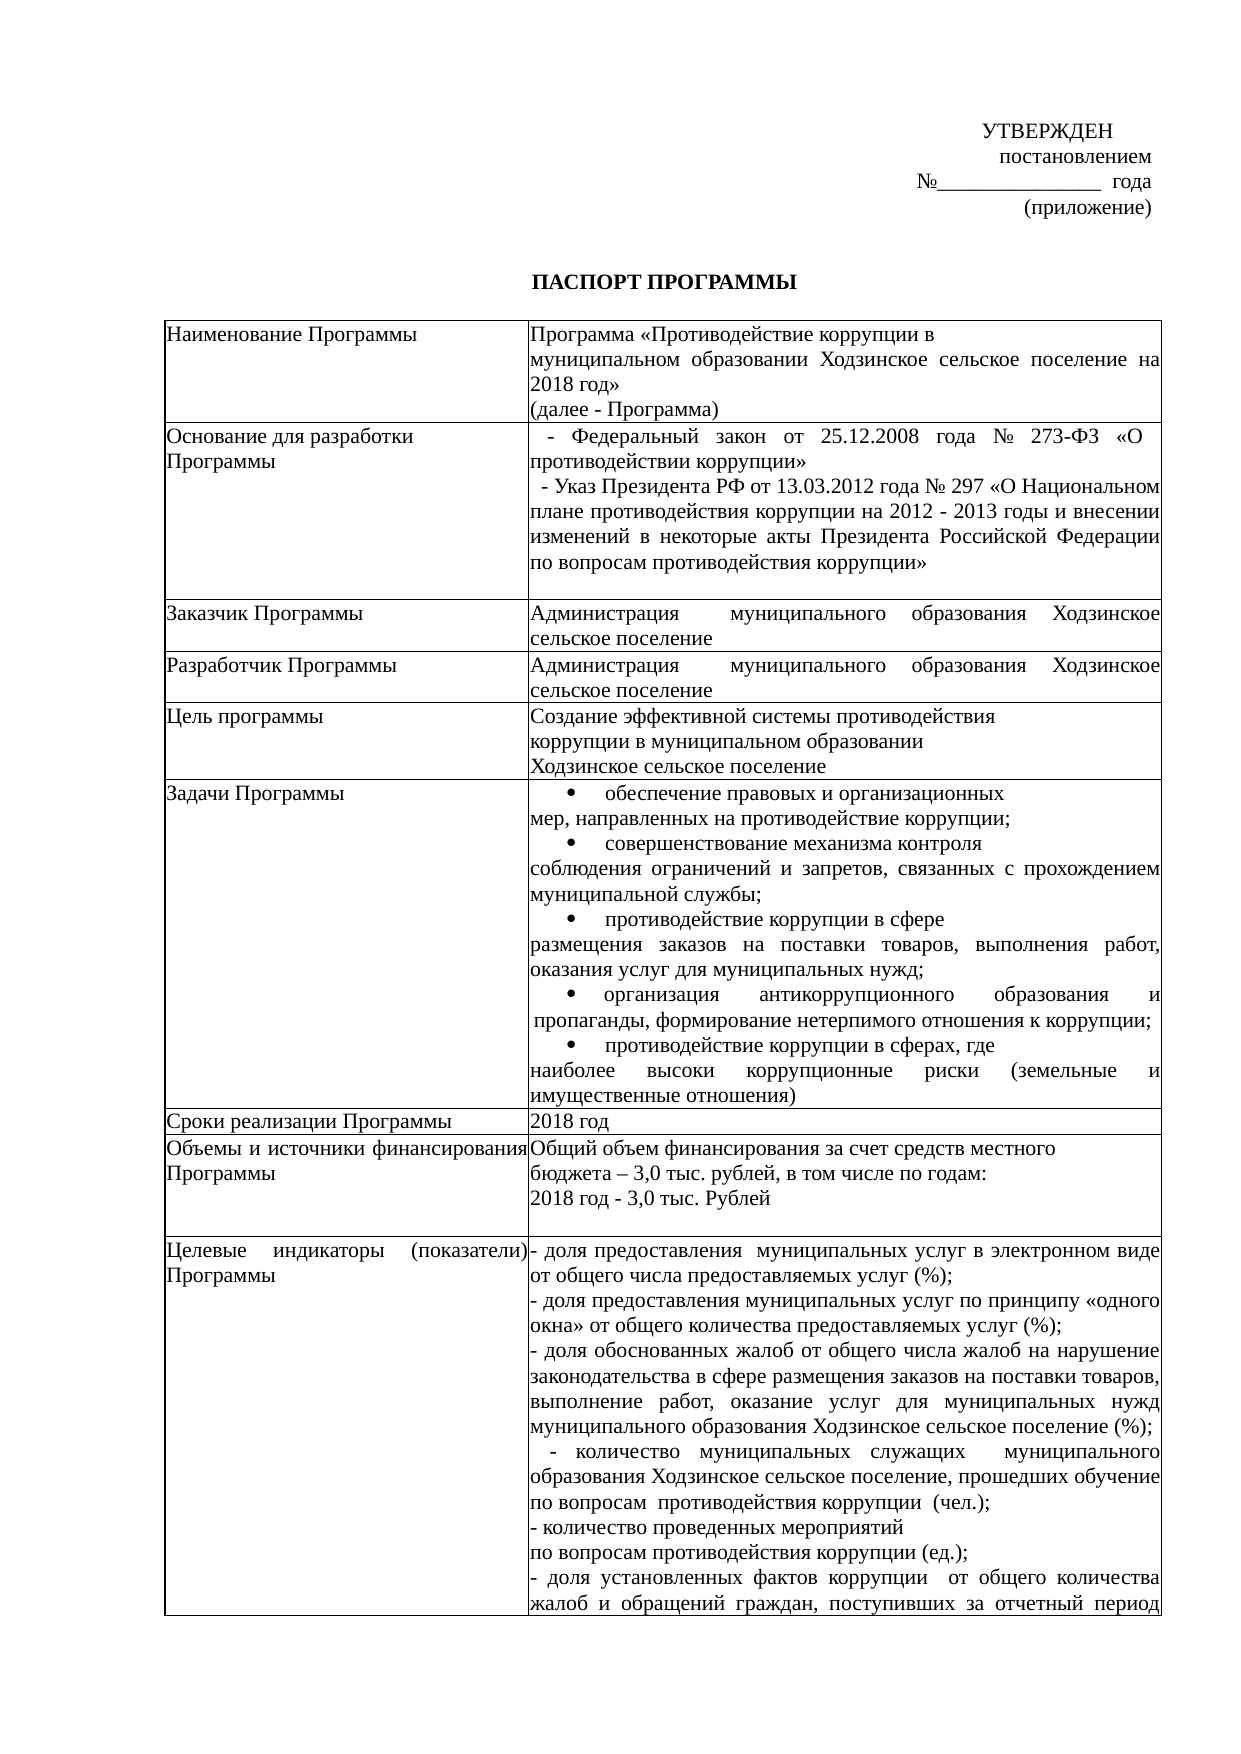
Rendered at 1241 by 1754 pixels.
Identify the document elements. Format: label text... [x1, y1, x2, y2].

text (приложение) [177, 194, 1152, 244]
text ПАСПОРТ ПРОГРАММЫ [177, 269, 1152, 294]
table_cell Задачи Программы [166, 780, 528, 1107]
table_cell Заказчик Программы [166, 600, 528, 651]
text постановлением [177, 143, 1152, 168]
table_header Программа «Противодействие коррупции в муниципальном образовании Ходзинское сельское поселение на 2018 год» (далее - Программа) [529, 321, 1161, 422]
table_cell Цель программы [166, 703, 528, 779]
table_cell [166, 1237, 528, 1615]
table_cell Разработчик Программы [166, 652, 528, 702]
text УТВЕРЖДЕН [177, 118, 1152, 143]
table_cell обеспечение правовых и организационных мер, направленных на противодействие коррупции; совершенствование механизма контроля соблюдения ограничений и запретов, связанных с прохождением муниципальной службы; противодействие коррупции в сфере размещения заказов на поставки товаров, выполнения работ, оказания услуг для муниципальных нужд; организация антикоррупционного образования и пропаганды, формирование нетерпимого отношения к коррупции; противодействие коррупции в сферах, где наиболее высоки коррупционные риски (земельные и имущественные отношения) [529, 780, 1161, 1107]
table_cell Администрация муниципального образования Ходзинское сельское поселение [529, 652, 1161, 702]
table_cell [529, 1237, 1161, 1615]
table_cell Сроки реализации Программы [166, 1109, 528, 1134]
table_cell Объемы и источники финансирования Программы [166, 1135, 528, 1236]
table_cell - Федеральный закон от 25.12.2008 года № 273-ФЗ «О противодействии коррупции» - Указ Президента РФ от 13.03.2012 года № 297 «О Национальном плане противодействия коррупции на 2012 - 2013 годы и внесении изменений в некоторые акты Президента Российской Федерации по вопросам противодействия коррупции» [529, 423, 1161, 599]
table_cell Общий объем финансирования за счет средств местного бюджета – 3,0 тыс. рублей, в том числе по годам: 2018 год - 3,0 тыс. Рублей [529, 1135, 1161, 1236]
table_cell 2018 год [529, 1109, 1161, 1134]
table_cell Администрация муниципального образования Ходзинское сельское поселение [529, 600, 1161, 651]
table_cell Создание эффективной системы противодействия коррупции в муниципальном образовании Ходзинское сельское поселение [529, 703, 1161, 779]
table_cell Основание для разработки Программы [166, 423, 528, 599]
text №_______________ года [177, 168, 1152, 194]
table_header Наименование Программы [166, 321, 528, 422]
